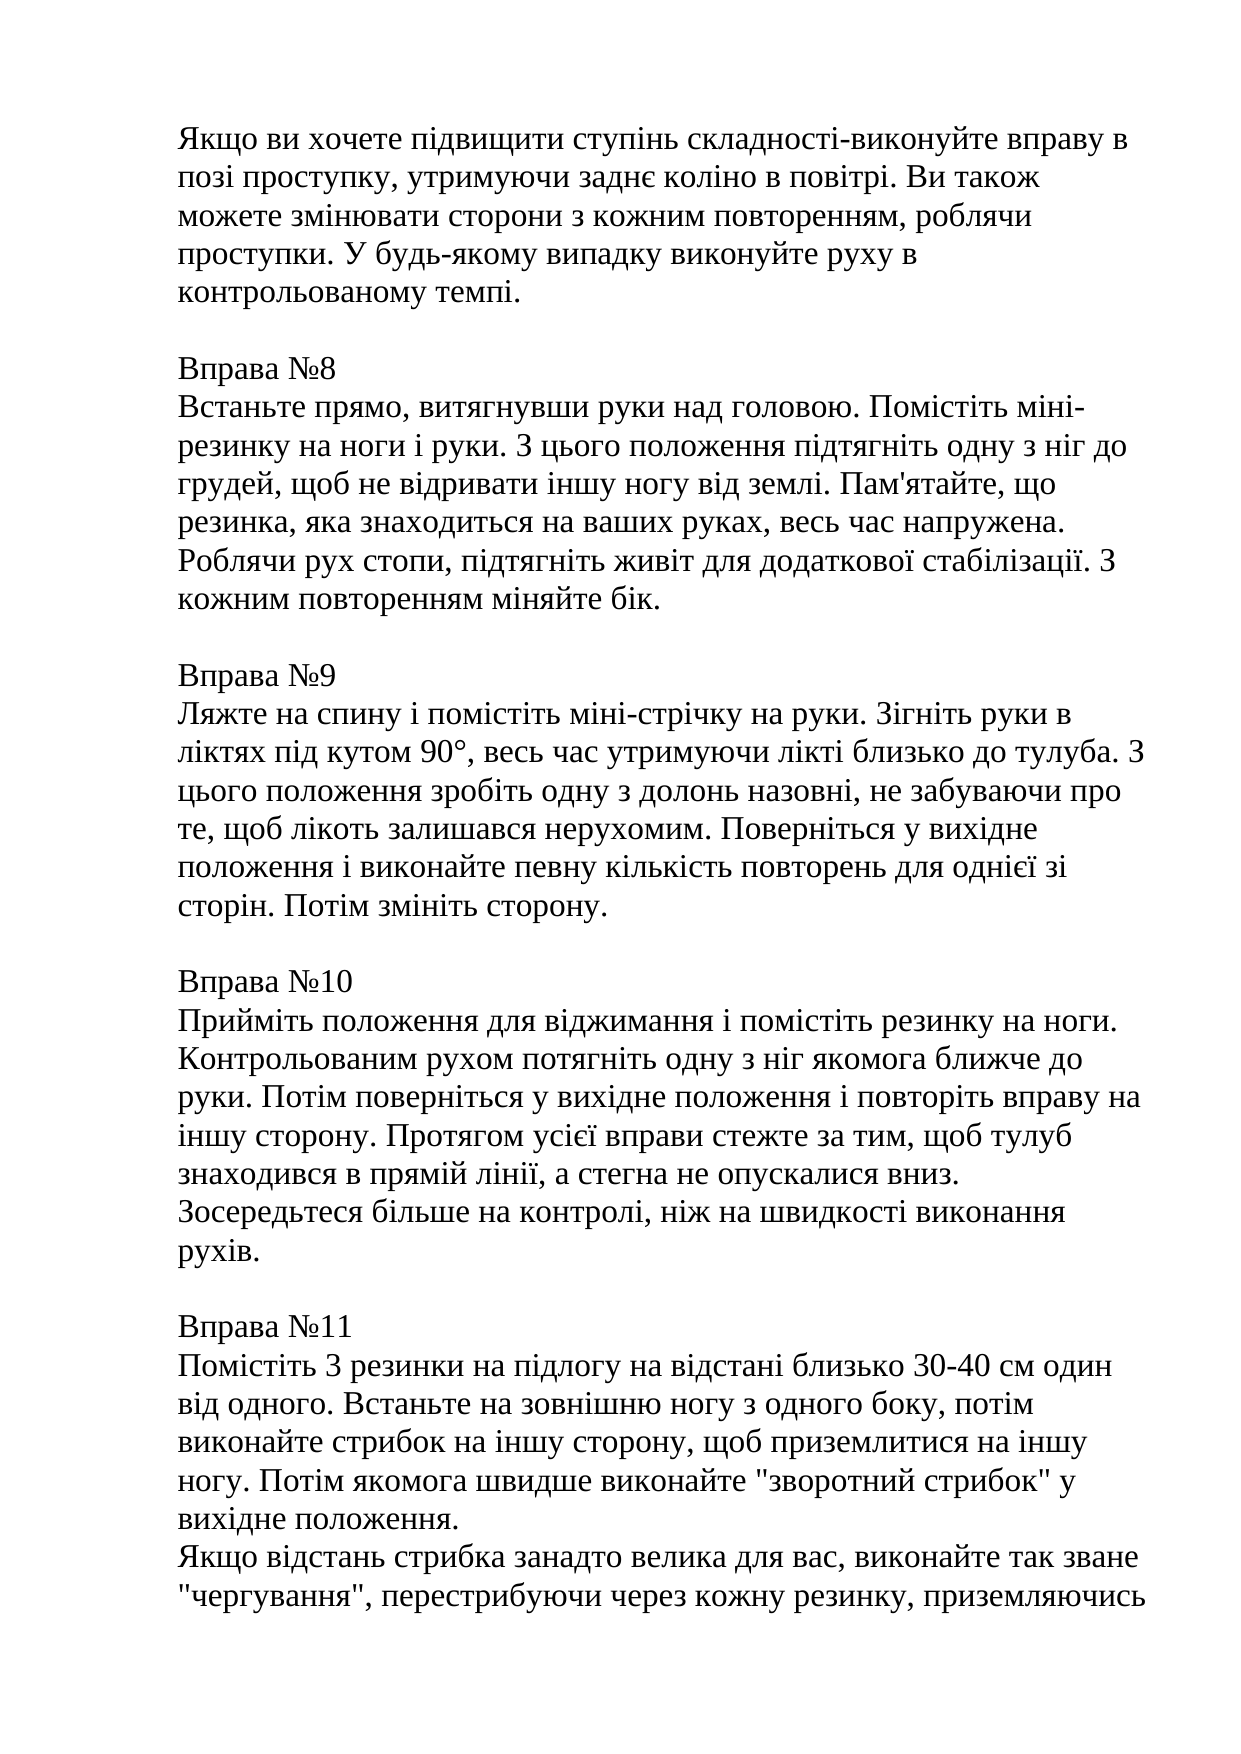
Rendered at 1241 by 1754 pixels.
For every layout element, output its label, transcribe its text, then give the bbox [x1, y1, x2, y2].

text Помістіть 3 резинки на підлогу на відстані близько 30-40 см один від одного. Встаньте на зовнішню ногу з одного боку, потім виконайте стрибок на іншу сторону, щоб приземлитися на іншу ногу. Потім якомога швидше виконайте "зворотний стрибок" у вихідне положення. [177, 1345, 1152, 1536]
text Вправа №10 [177, 961, 1152, 1000]
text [177, 1536, 1152, 1613]
text Вправа №9 [177, 655, 1152, 693]
text Ляжте на спину і помістіть міні-стрічку на руки. Зігніть руки в ліктях під кутом 90°, весь час утримуючи лікті близько до тулуба. З цього положення зробіть одну з долонь назовні, не забуваючи про те, щоб лікоть залишався нерухомим. Поверніться у вихідне положення і виконайте певну кількість повторень для однієї зі сторін. Потім змініть сторону. [177, 693, 1152, 923]
text Прийміть положення для віджимання і помістіть резинку на ноги. Контрольованим рухом потягніть одну з ніг якомога ближче до руки. Потім поверніться у вихідне положення і повторіть вправу на іншу сторону. Протягом усієї вправи стежте за тим, щоб тулуб знаходився в прямій лінії, а стегна не опускалися вниз. Зосередьтеся більше на контролі, ніж на швидкості виконання рухів. [177, 1000, 1152, 1268]
text Якщо ви хочете підвищити ступінь складності-виконуйте вправу в позі проступку, утримуючи заднє коліно в повітрі. Ви також можете змінювати сторони з кожним повторенням, роблячи проступки. У будь-якому випадку виконуйте руху в контрольованому темпі. [177, 118, 1152, 310]
text Встаньте прямо, витягнувши руки над головою. Помістіть міні-резинку на ноги і руки. З цього положення підтягніть одну з ніг до грудей, щоб не відривати іншу ногу від землі. Пам'ятайте, що резинка, яка знаходиться на ваших руках, весь час напружена. Роблячи рух стопи, підтягніть живіт для додаткової стабілізації. З кожним повторенням міняйте бік. [177, 386, 1152, 616]
text Вправа №8 [177, 348, 1152, 386]
text Вправа №11 [177, 1306, 1152, 1345]
